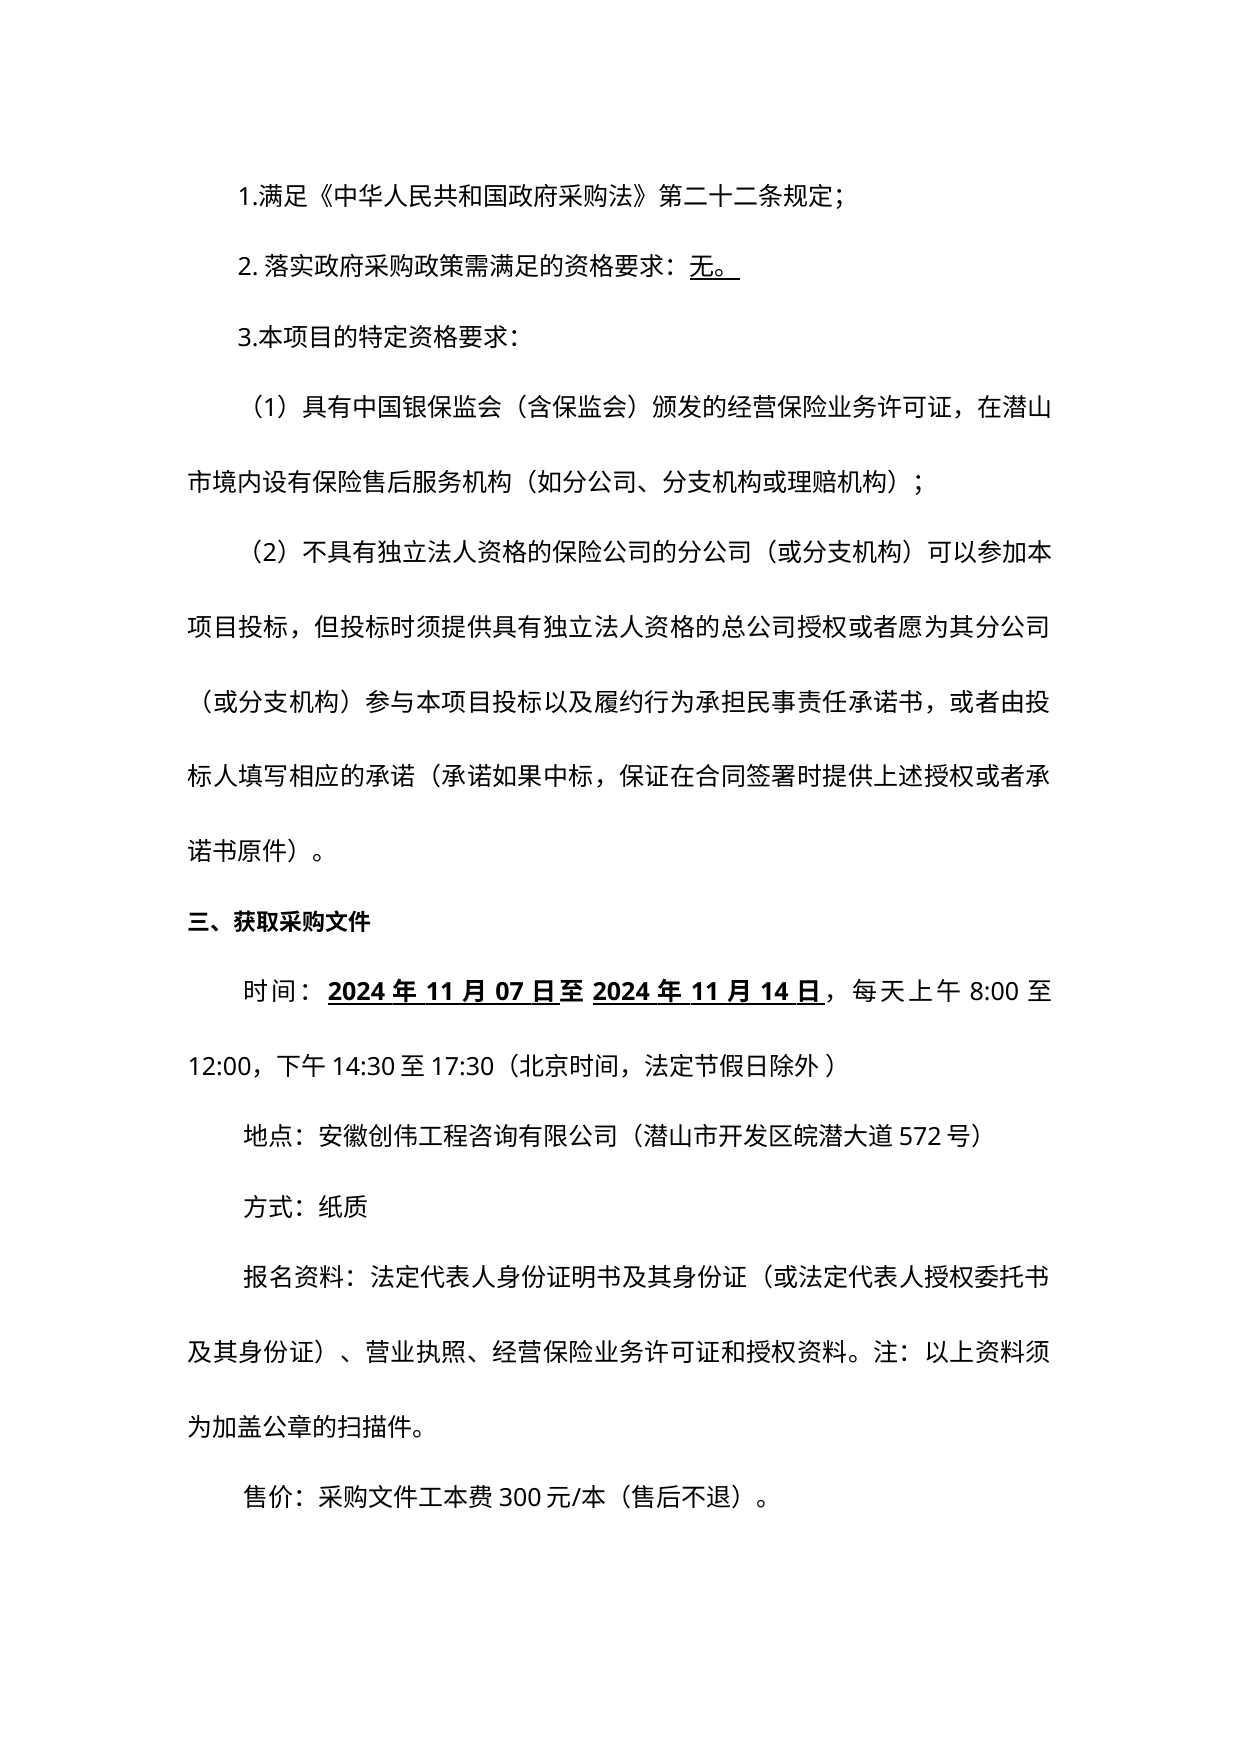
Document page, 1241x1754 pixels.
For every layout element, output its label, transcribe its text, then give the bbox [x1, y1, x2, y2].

text 2. 落实政府采购政策需满足的资格要求：无。 [187, 232, 1053, 297]
text （1）具有中国银保监会（含保监会）颁发的经营保险业务许可证，在潜山市境内设有保险售后服务机构（如分公司、分支机构或理赔机构）； [187, 373, 1053, 513]
text 报名资料：法定代表人身份证明书及其身份证（或法定代表人授权委托书及其身份证）、营业执照、经营保险业务许可证和授权资料。注：以上资料须为加盖公章的扫描件。 [187, 1243, 1053, 1458]
text 时间：2024年11月07日至2024年11月14日，每天上午8:00至12:00，下午14:30至17:30（北京时间，法定节假日除外 ） [187, 957, 1053, 1097]
text 方式：纸质 [187, 1173, 1053, 1238]
text 3.本项目的特定资格要求： [187, 303, 1053, 368]
text 三、获取采购文件 [187, 887, 1053, 952]
text 地点：安徽创伟工程咨询有限公司（潜山市开发区皖潜大道572号） [187, 1102, 1053, 1167]
text （2）不具有独立法人资格的保险公司的分公司（或分支机构）可以参加本项目投标，但投标时须提供具有独立法人资格的总公司授权或者愿为其分公司（或分支机构）参与本项目投标以及履约行为承担民事责任承诺书，或者由投标人填写相应的承诺（承诺如果中标，保证在合同签署时提供上述授权或者承诺书原件）。 [187, 518, 1053, 882]
text 1.满足《中华人民共和国政府采购法》第二十二条规定； [187, 162, 1053, 227]
text 售价：采购文件工本费300元/本（售后不退）。 [187, 1463, 1053, 1528]
